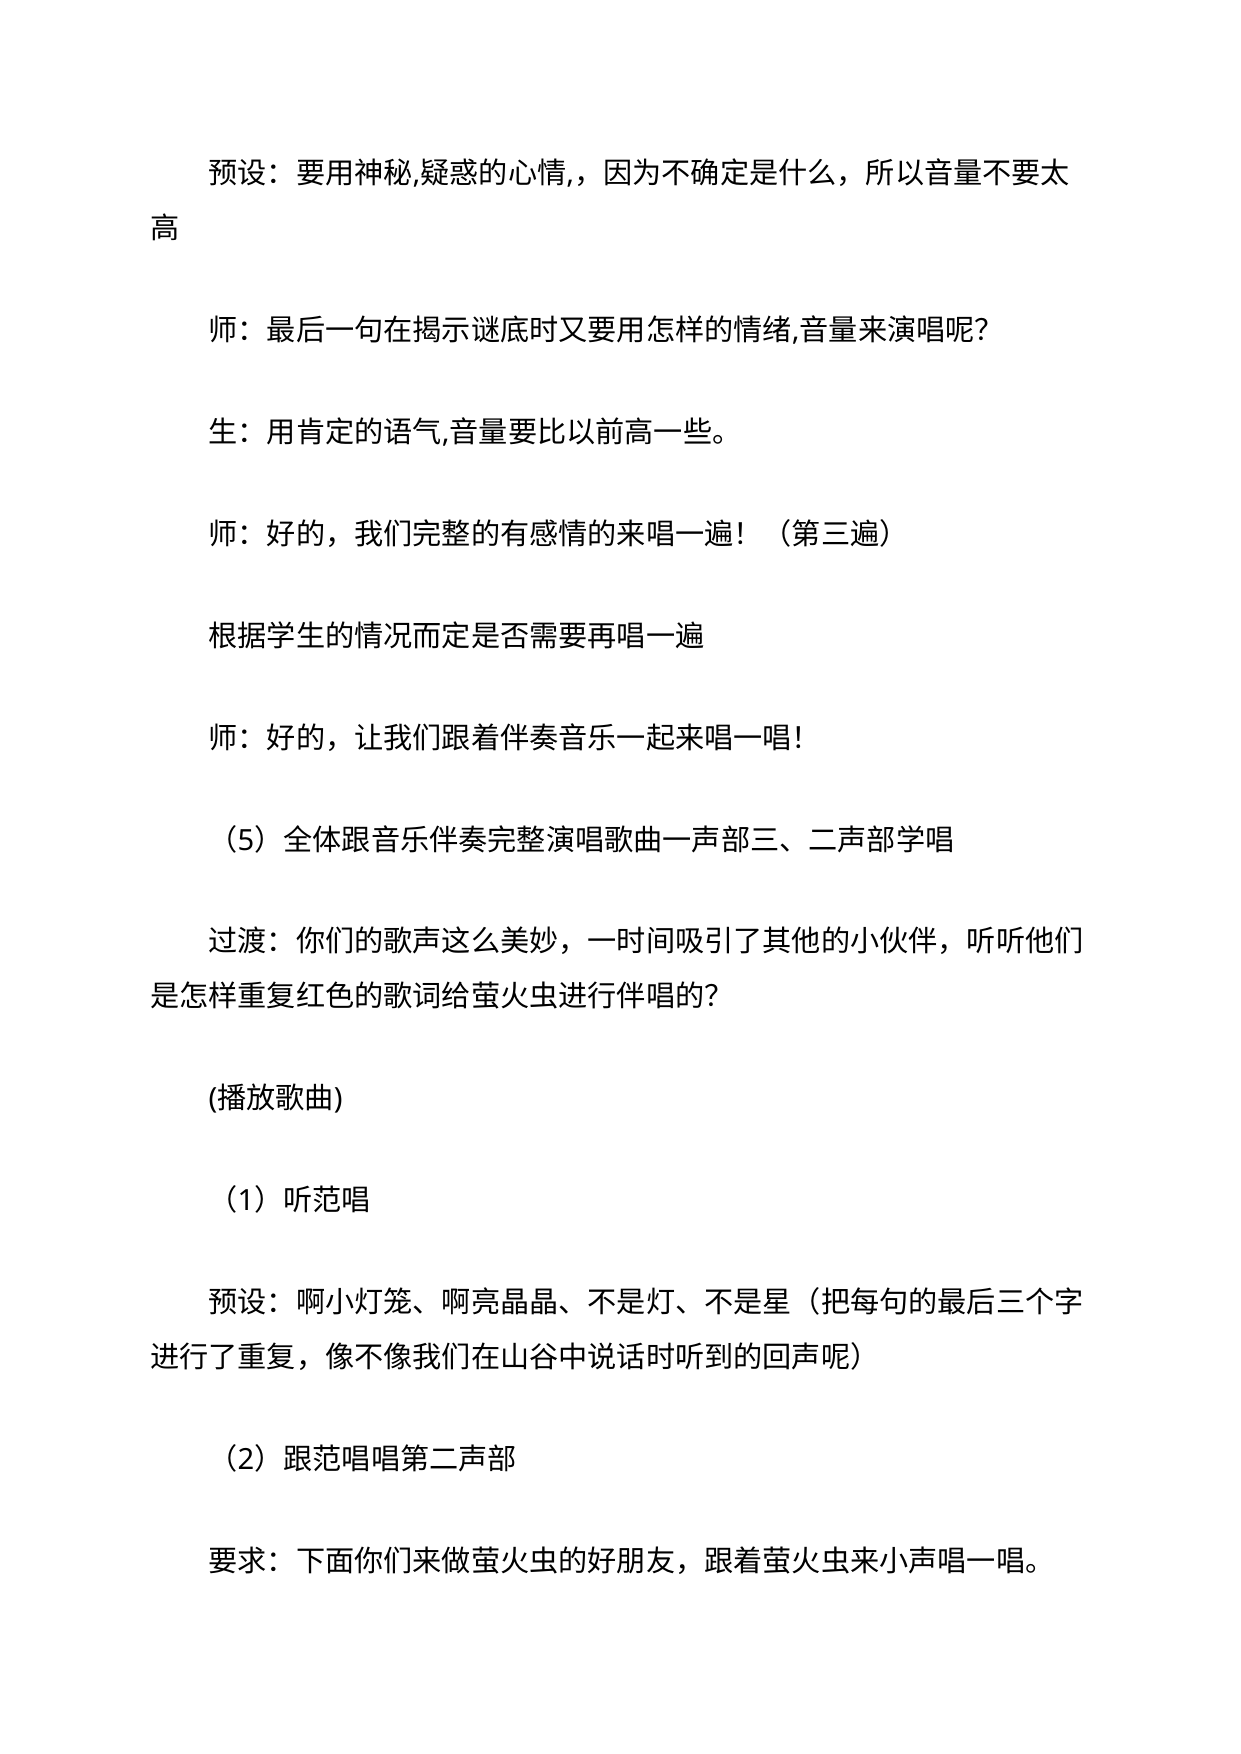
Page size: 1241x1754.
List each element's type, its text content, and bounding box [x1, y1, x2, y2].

text 师：好的，让我们跟着伴奏音乐一起来唱一唱！ [150, 714, 1090, 757]
text 预设：要用神秘,疑惑的心情,，因为不确定是什么，所以音量不要太高 [150, 150, 1090, 247]
text （2）跟范唱唱第二声部 [150, 1435, 1090, 1478]
text 师：好的，我们完整的有感情的来唱一遍！（第三遍） [150, 511, 1090, 553]
text （5）全体跟音乐伴奏完整演唱歌曲一声部三、二声部学唱 [150, 816, 1090, 858]
text 生：用肯定的语气,音量要比以前高一些。 [150, 409, 1090, 451]
text 要求：下面你们来做萤火虫的好朋友，跟着萤火虫来小声唱一唱。 [150, 1537, 1090, 1579]
text 过渡：你们的歌声这么美妙，一时间吸引了其他的小伙伴，听听他们是怎样重复红色的歌词给萤火虫进行伴唱的？ [150, 918, 1090, 1015]
text （1）听范唱 [150, 1177, 1090, 1219]
text (播放歌曲) [150, 1075, 1090, 1117]
text 师：最后一句在揭示谜底时又要用怎样的情绪,音量来演唱呢？ [150, 307, 1090, 349]
text 预设：啊小灯笼、啊亮晶晶、不是灯、不是星（把每句的最后三个字进行了重复，像不像我们在山谷中说话时听到的回声呢） [150, 1279, 1090, 1376]
text 根据学生的情况而定是否需要再唱一遍 [150, 612, 1090, 655]
